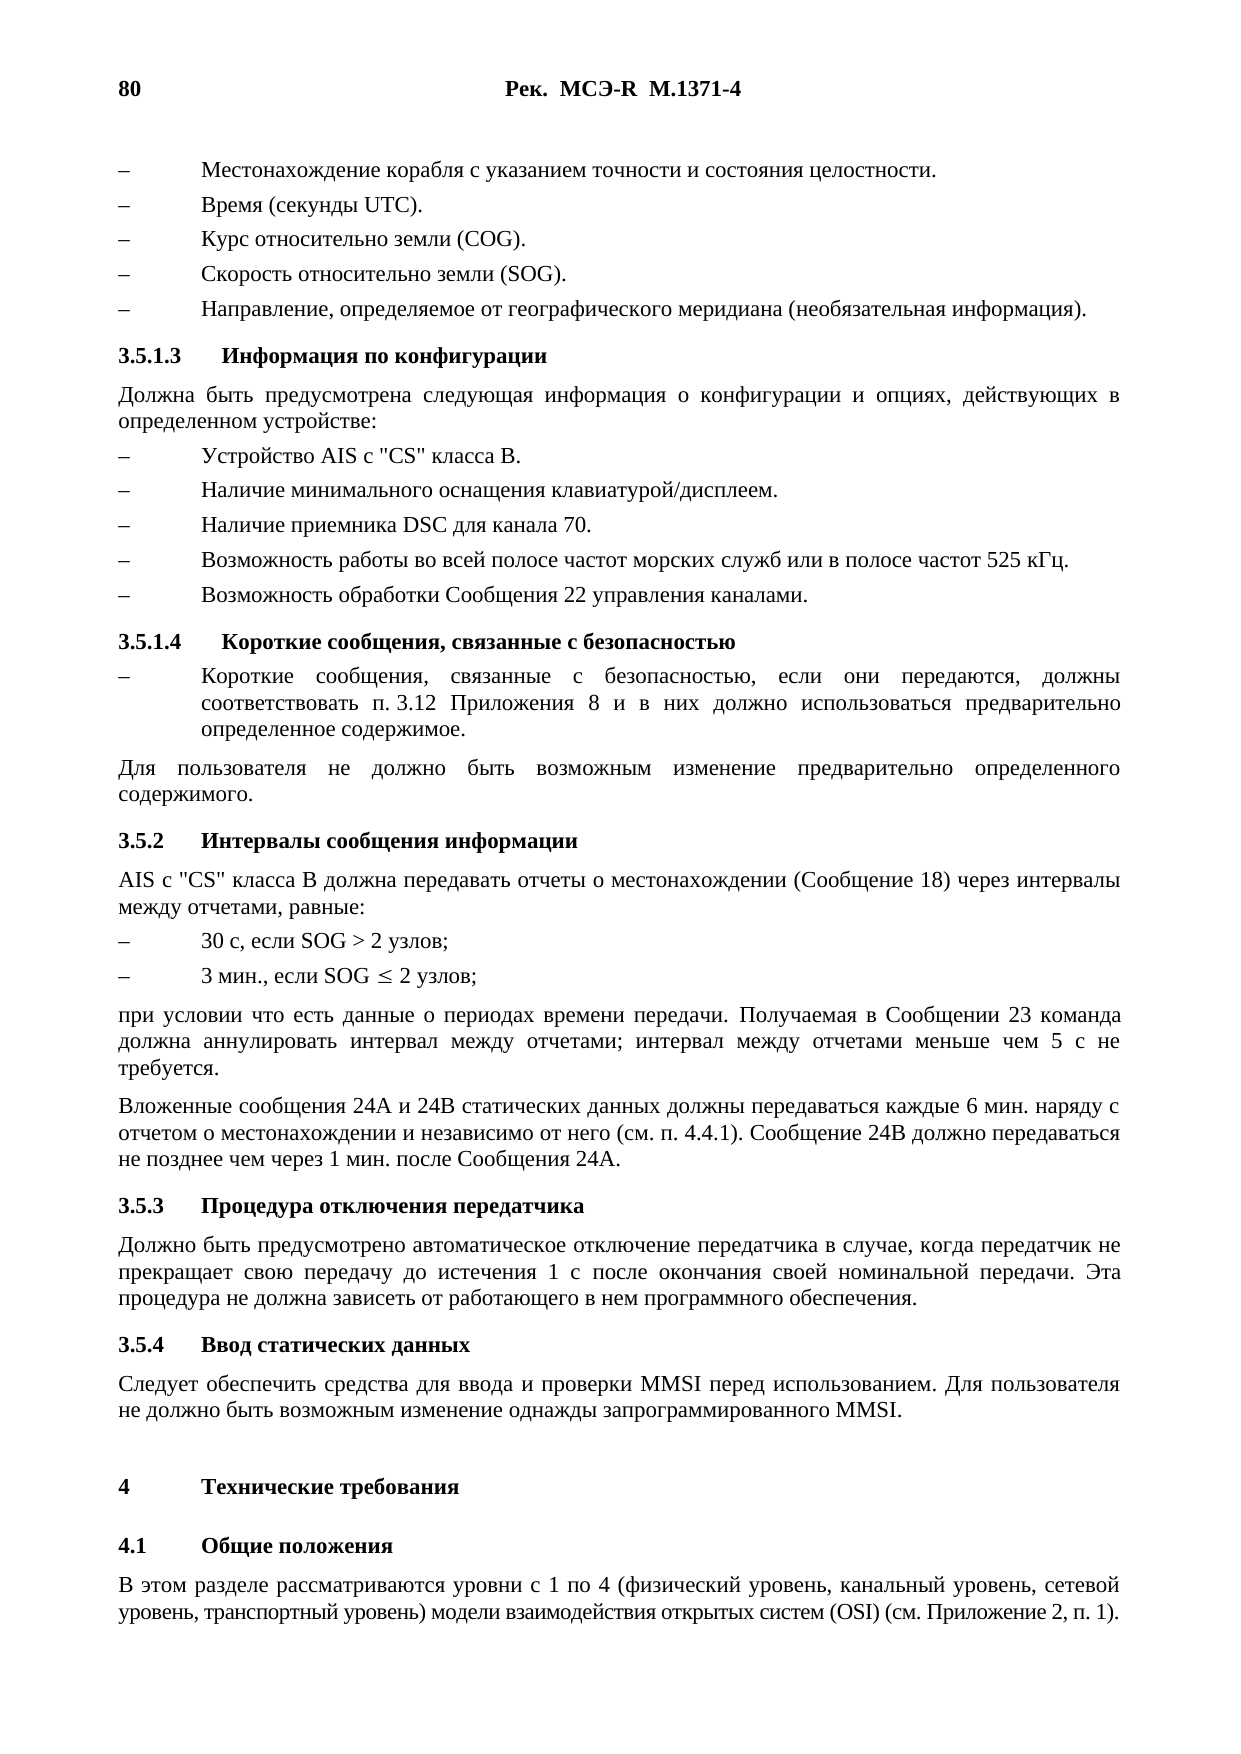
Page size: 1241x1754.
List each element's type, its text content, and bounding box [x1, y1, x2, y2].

subtitle 3.5.1.3 Информация по конфигурации [118, 342, 1122, 368]
text – Возможность работы во всей полосе частот морских служб или в полосе частот 525 кГц. [118, 546, 1122, 572]
text – Направление, определяемое от географического меридиана (необязательная информация). [118, 295, 1122, 321]
text В этом разделе рассматриваются уровни с 1 по 4 (физический уровень, канальный уровень, сетевой уровень, транспортный уровень) модели взаимодействия открытых систем (OSI) (см. Приложение 2, п. 1). [118, 1571, 1122, 1624]
text – 3 мин., если SOG 2 узлов; [118, 962, 1122, 988]
text – Время (секунды UTC). [118, 191, 1122, 217]
subtitle 3.5.4 Ввод статических данных [118, 1331, 1122, 1358]
text Следует обеспечить средства для ввода и проверки MMSI перед использованием. Для пользователя не должно быть возможным изменение однажды запрограммированного MMSI. [118, 1370, 1122, 1423]
text – Возможность обработки Сообщения 22 управления каналами. [118, 581, 1122, 607]
text – Устройство AIS с "CS" класса B. [118, 442, 1122, 468]
subtitle 3.5.1.4 Короткие сообщения, связанные с безопасностью [118, 628, 1122, 654]
text при условии что есть данные о периодах времени передачи. Получаемая в Сообщении 23 команда должна аннулировать интервал между отчетами; интервал между отчетами меньше чем 5 с не требуется. [118, 1001, 1122, 1080]
text Для пользователя не должно быть возможным изменение предварительно определенного содержимого. [118, 754, 1122, 807]
text Вложенные сообщения 24A и 24B статических данных должны передаваться каждые 6 мин. наряду с отчетом о местонахождении и независимо от него (см. п. 4.4.1). Сообщение 24B должно передаваться не позднее чем через 1 мин. после Сообщения 24A. [118, 1093, 1122, 1172]
text – Наличие минимального оснащения клавиатурой/дисплеем. [118, 477, 1122, 503]
subtitle 4 Технические требования [118, 1473, 1122, 1499]
text Должно быть предусмотрено автоматическое отключение передатчика в случае, когда передатчик не прекращает свою передачу до истечения 1 с после окончания своей номинальной передачи. Эта процедура не должна зависеть от работающего в нем программного обеспечения. [118, 1231, 1122, 1310]
text – Короткие сообщения, связанные с безопасностью, если они передаются, должны соответствовать п. 3.12 Приложения 8 и в них должно использоваться предварительно определенное содержимое. [118, 662, 1122, 742]
text – Курс относительно земли (COG). [118, 225, 1122, 252]
subtitle 4.1 Общие положения [118, 1532, 1122, 1559]
text – 30 с, если SOG > 2 узлов; [118, 927, 1122, 954]
text AIS c "CS" класса B должна передавать отчеты о местонахождении (Сообщение 18) через интервалы между отчетами, равные: [118, 866, 1122, 919]
subtitle 3.5.2 Интервалы сообщения информации [118, 828, 1122, 854]
text – Местонахождение корабля с указанием точности и состояния целостности. [118, 156, 1122, 182]
text – Наличие приемника DSC для канала 70. [118, 511, 1122, 538]
text – Скорость относительно земли (SOG). [118, 260, 1122, 286]
subtitle 3.5.3 Процедура отключения передатчика [118, 1192, 1122, 1219]
text Должна быть предусмотрена следующая информация о конфигурации и опциях, действующих в определенном устройстве: [118, 381, 1122, 433]
